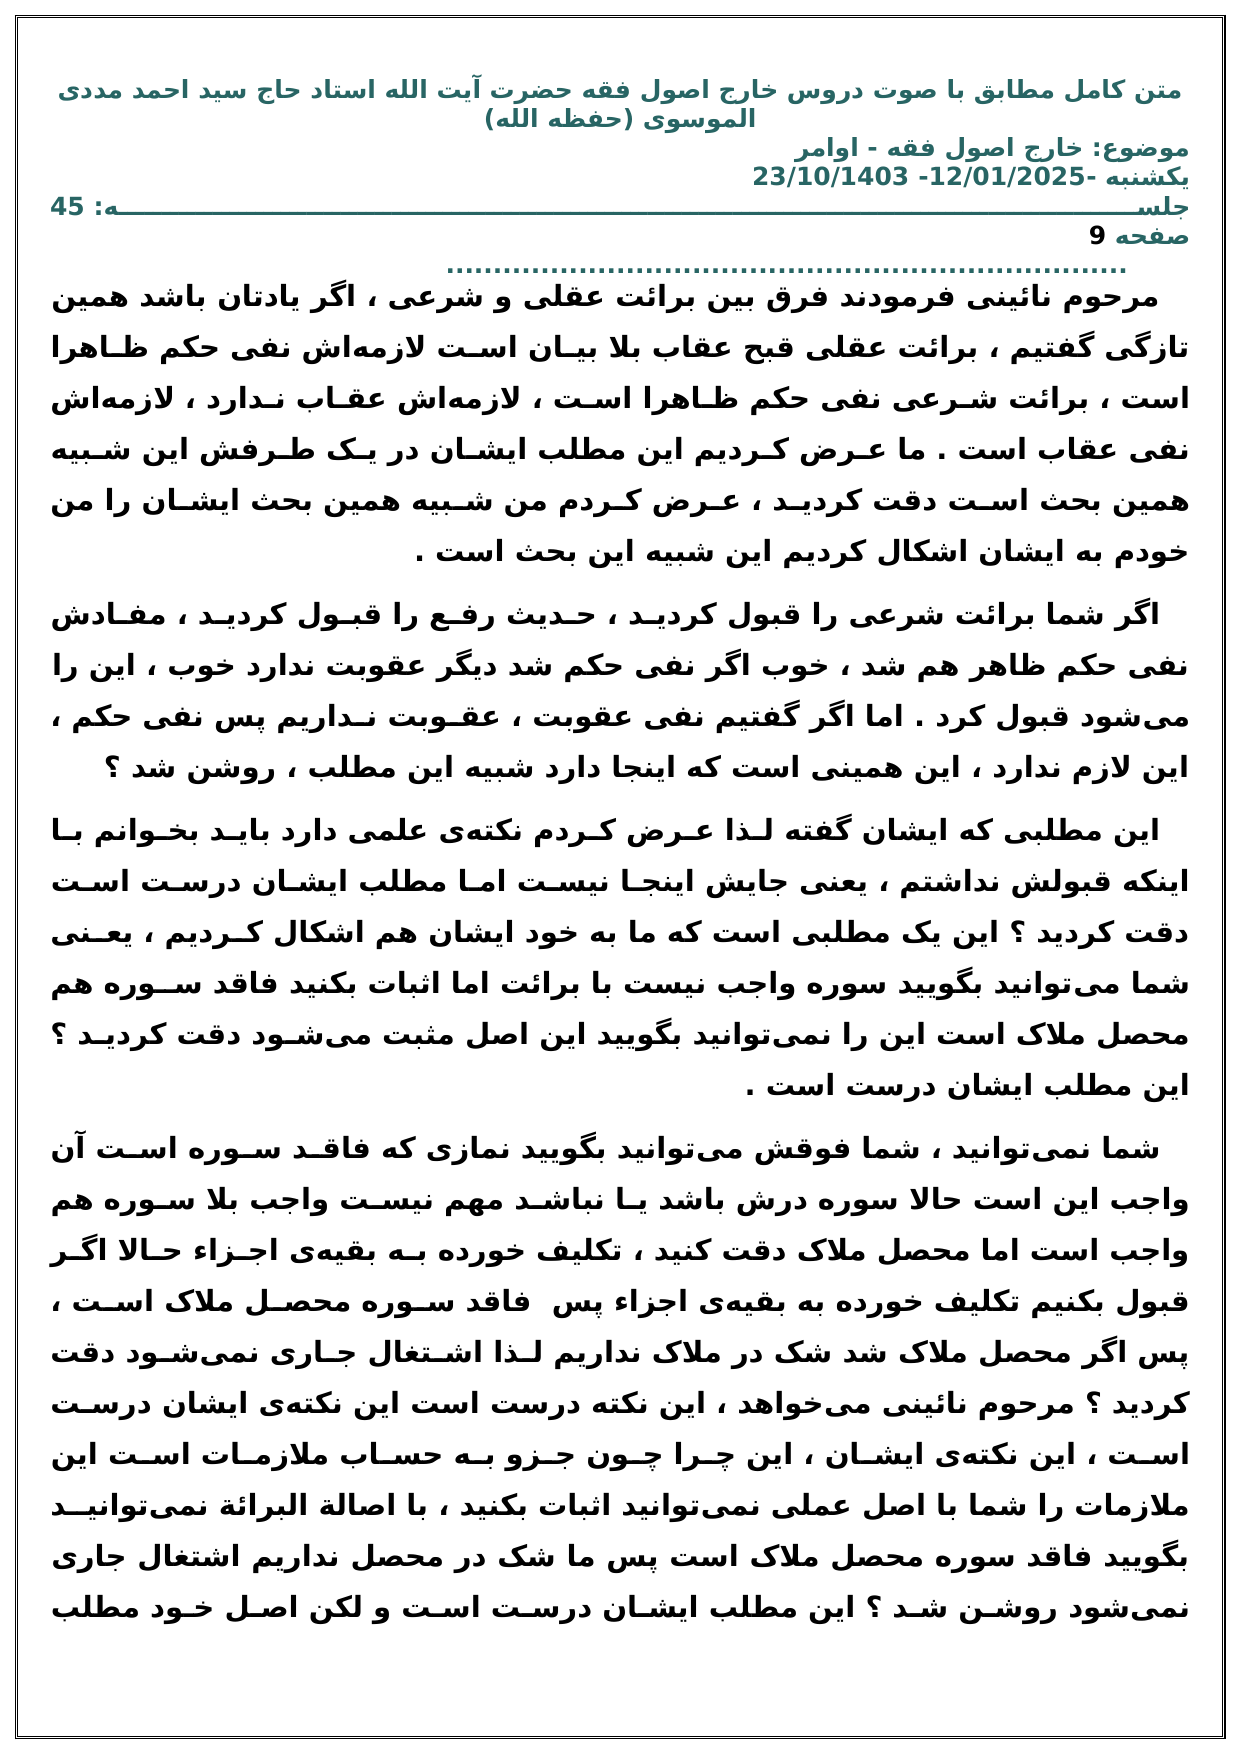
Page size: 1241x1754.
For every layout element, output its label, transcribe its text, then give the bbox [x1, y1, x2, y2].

text مرحوم نائینی فرمودند فرق بین برائت عقلی و شرعی ، اگر یادتان باشد همین تازگی گفتیم ، برائت عقلی قبح عقاب بلا بیان است لازمه‌اش نفی حکم ظاهرا است ، برائت شرعی نفی حکم ظاهرا است ، لازمه‌اش عقاب ندارد ، لازمه‌اش نفی عقاب است . ما عرض کردیم این مطلب ایشان در یک طرفش این شبیه همین بحث است دقت کردید ، عرض کردم من شبیه همین بحث ایشان را من خودم به ایشان اشکال کردیم این شبیه این بحث است . [50, 279, 1190, 568]
text اگر شما برائت شرعی را قبول کردید ، حدیث رفع را قبول کردید ، مفادش نفی حکم ظاهر هم شد ، خوب اگر نفی حکم شد دیگر عقوبت ندارد خوب ، این را می‌شود قبول کرد . اما اگر گفتیم نفی عقوبت ، عقوبت نداریم پس نفی حکم ، این لازم ندارد ، این همینی است که اینجا دارد شبیه این مطلب ، روشن شد ؟ [50, 597, 1190, 784]
text این مطلبی که ایشان گفته لذا عرض کردم نکته‌ی علمی دارد باید بخوانم با اینکه قبولش نداشتم ، یعنی جایش اینجا نیست اما مطلب ایشان درست است دقت کردید ؟ این یک مطلبی است که ما به خود ایشان هم اشکال کردیم ، یعنی شما می‌توانید بگویید سوره واجب نیست با برائت اما اثبات بکنید فاقد سوره هم محصل ملاک است این را نمی‌توانید بگویید این اصل مثبت می‌شود دقت کردید ؟ این مطلب ایشان درست است . [50, 813, 1190, 1102]
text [50, 1132, 1190, 1624]
